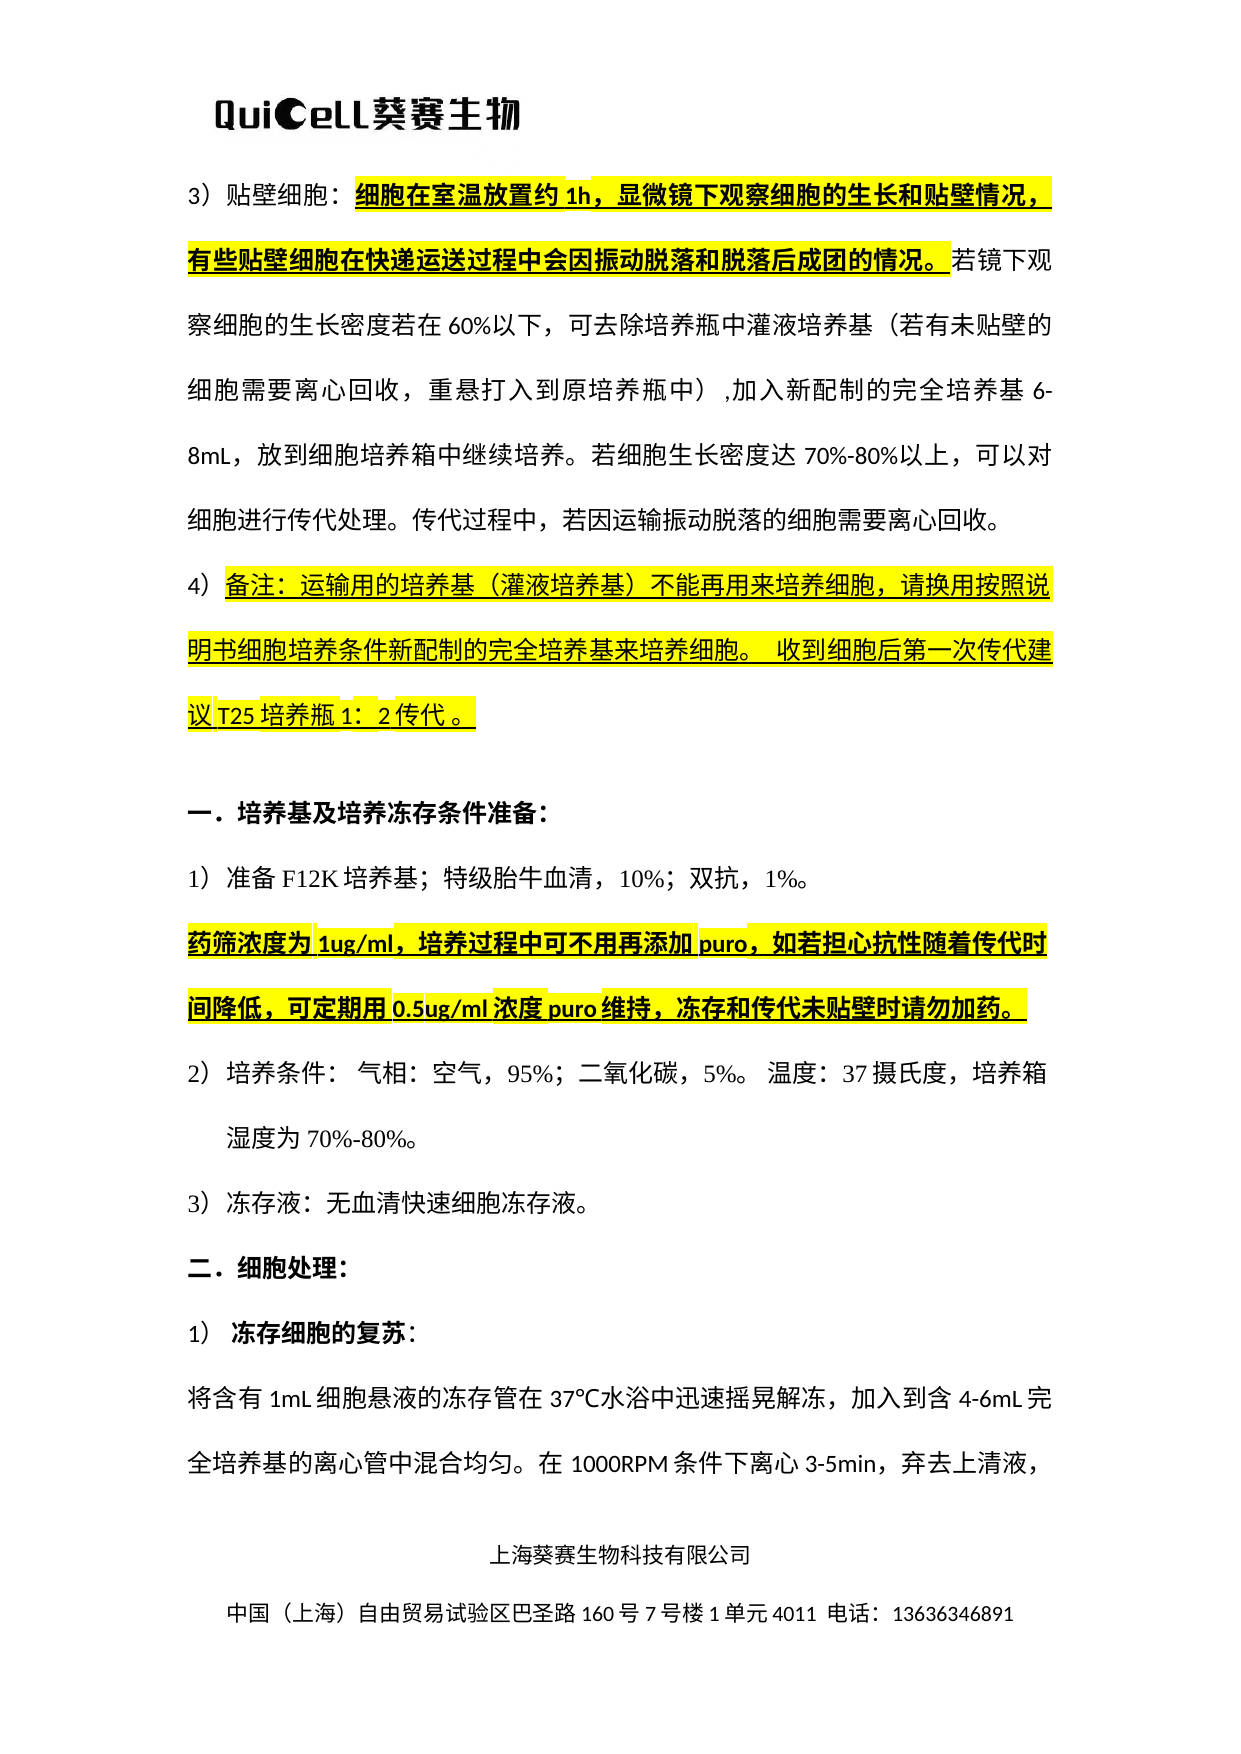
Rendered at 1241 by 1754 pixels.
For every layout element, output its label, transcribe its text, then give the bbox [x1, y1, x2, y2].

picture [203, 38, 537, 161]
list 培养条件： 气相：空气，95%；二氧化碳，5%。 温度：37摄氏度，培养箱湿度为70%-80%。 [187, 1039, 1053, 1169]
text 4）备注：运输用的培养基（灌液培养基）不能再用来培养细胞，请换用按照说明书细胞培养条件新配制的完全培养基来培养细胞。 收到细胞后第一次传代建议T25培养瓶1：2传代 。 [187, 663, 1053, 746]
text 一．培养基及培养冻存条件准备： [187, 779, 1053, 844]
list 二．细胞处理： [187, 1234, 1053, 1299]
list 准备F12K培养基；特级胎牛血清，10%；双抗，1%。 [187, 844, 1053, 909]
list 冻存细胞的复苏： [187, 1299, 1053, 1364]
list 冻存液：无血清快速细胞冻存液。 [187, 1169, 1053, 1234]
text 4）备注：运输用的培养基（灌液培养基）不能再用来培养细胞，请换用按照说明书细胞培养条件新配制的完全培养基来培养细胞。 收到细胞后第一次传代建议T25培养瓶1：2传代 。 [187, 551, 1053, 662]
list 药筛浓度为1ug/ml，培养过程中可不用再添加puro，如若担心抗性随着传代时间降低，可定期用0.5ug/ml浓度puro维持，冻存和传代未贴壁时请勿加药。 [187, 909, 1053, 1039]
list 将含有1mL细胞悬液的冻存管在37℃水浴中迅速摇晃解冻，加入到含4-6mL完全培养基的离心管中混合均匀。在1000RPM条件下离心3-5min，弃去上清液，完全培养基重悬细胞。然后将细胞悬液加入含6-8ml完全培养基的培养瓶（或皿）中37℃培养过夜。第二天显微镜下观察细胞生长情况和细胞密度。 [187, 1364, 1053, 1494]
text 3）贴壁细胞：细胞在室温放置约1h，显微镜下观察细胞的生长和贴壁情况，有些贴壁细胞在快递运送过程中会因振动脱落和脱落后成团的情况。若镜下观察细胞的生长密度若在60%以下，可去除培养瓶中灌液培养基（若有未贴壁的细胞需要离心回收，重悬打入到原培养瓶中）,加入新配制的完全培养基6-8mL，放到细胞培养箱中继续培养。若细胞生长密度达70%-80%以上，可以对细胞进行传代处理。传代过程中，若因运输振动脱落的细胞需要离心回收。 [187, 161, 1053, 551]
